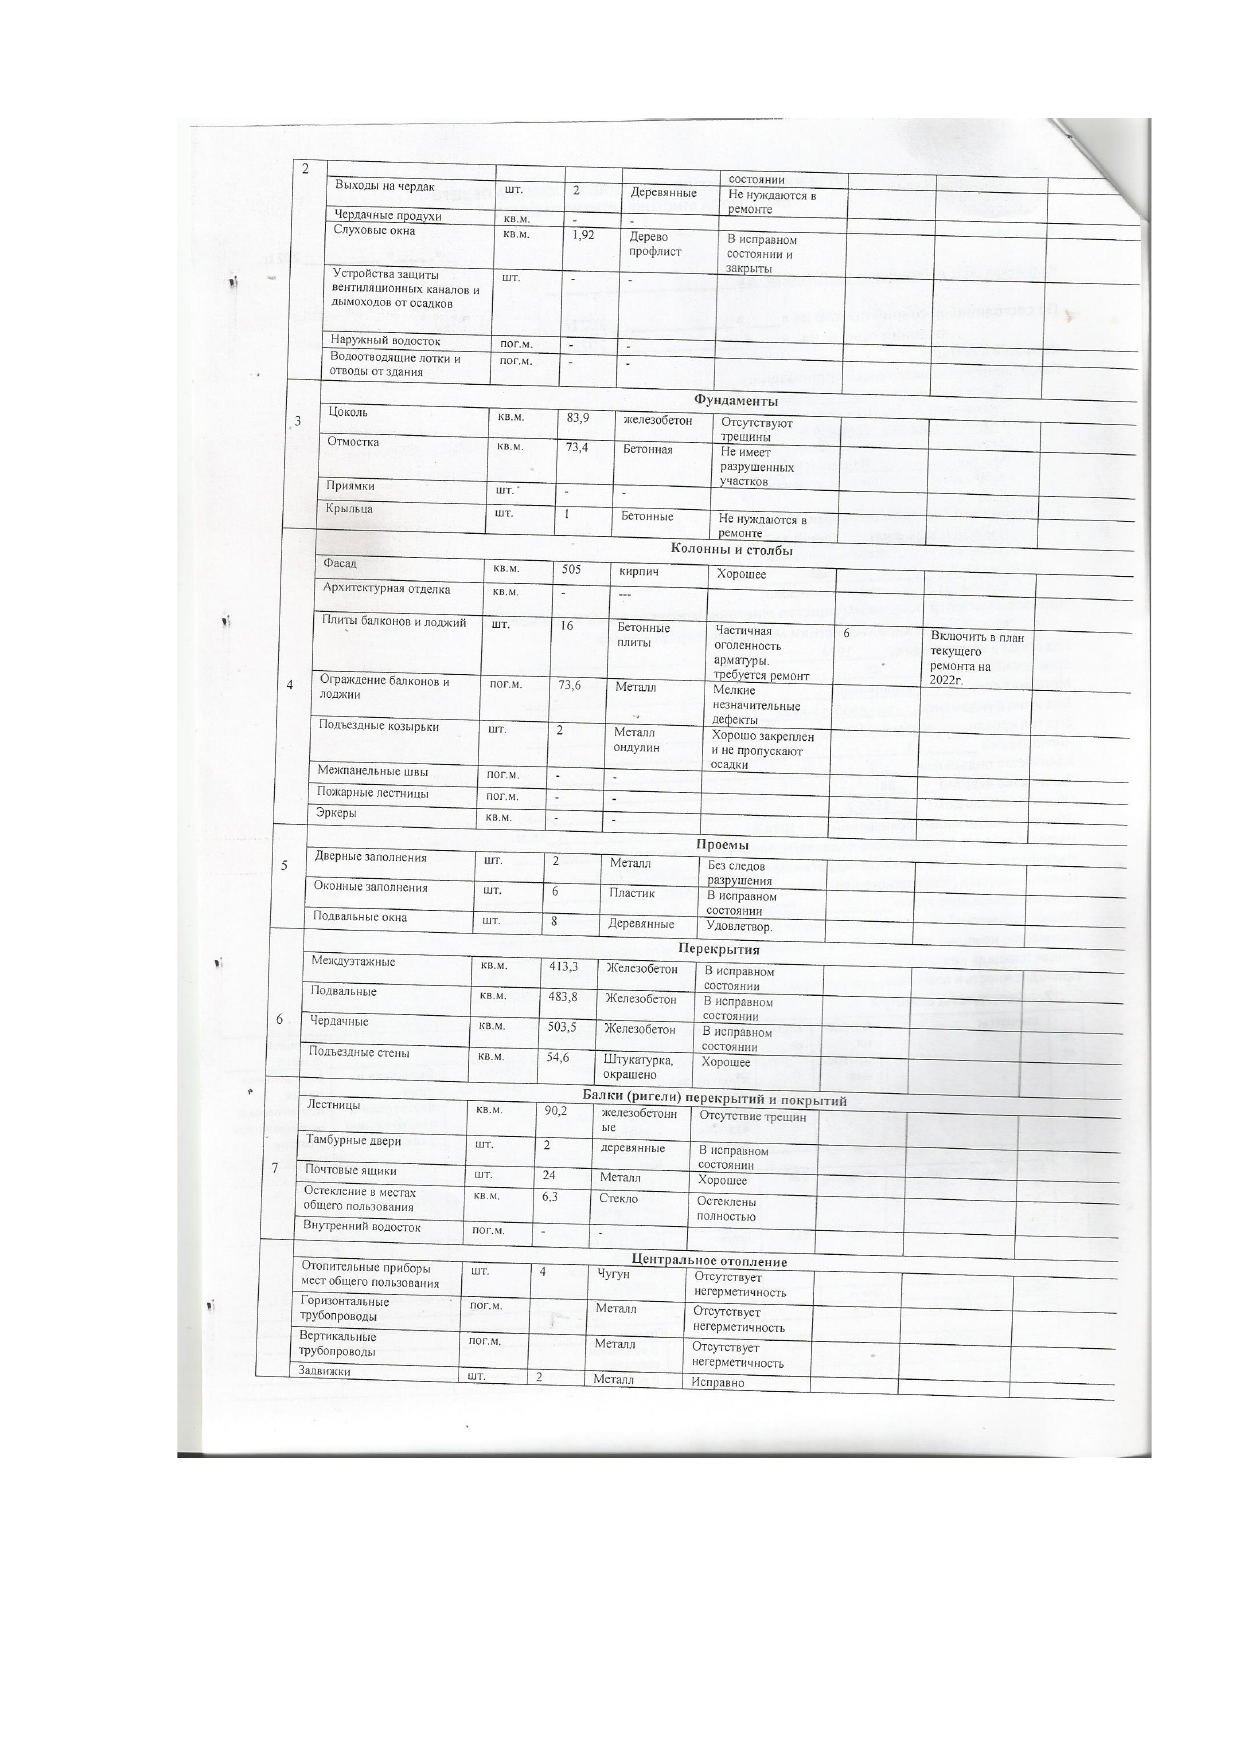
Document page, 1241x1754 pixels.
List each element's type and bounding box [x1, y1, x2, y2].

picture [177, 118, 1152, 1458]
